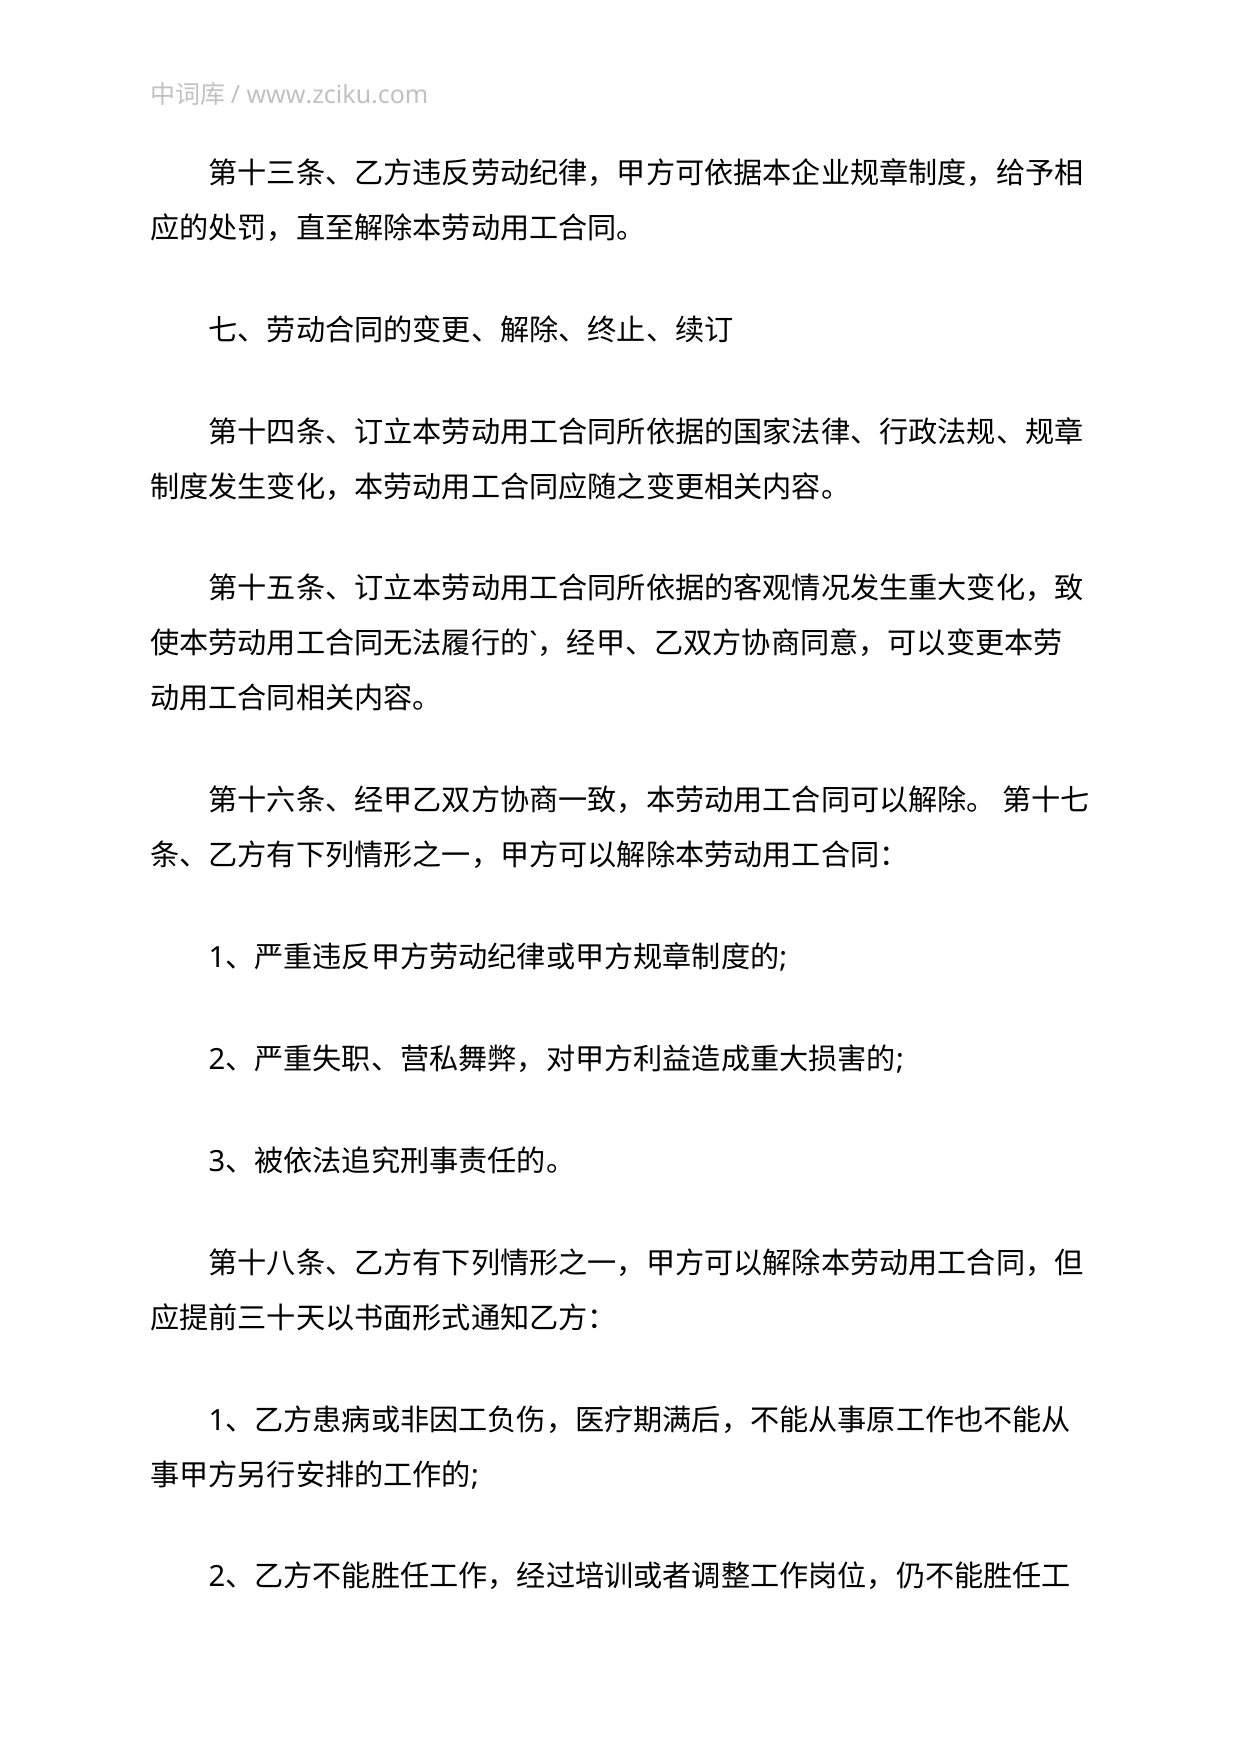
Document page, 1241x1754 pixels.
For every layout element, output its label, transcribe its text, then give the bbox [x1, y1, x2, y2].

text 七、劳动合同的变更、解除、终止、续订 [150, 307, 1090, 349]
text 第十三条、乙方违反劳动纪律，甲方可依据本企业规章制度，给予相应的处罚，直至解除本劳动用工合同。 [150, 150, 1090, 247]
text 第十八条、乙方有下列情形之一，甲方可以解除本劳动用工合同，但应提前三十天以书面形式通知乙方： [150, 1239, 1090, 1337]
text 2、严重失职、营私舞弊，对甲方利益造成重大损害的; [150, 1035, 1090, 1078]
text 第十四条、订立本劳动用工合同所依据的国家法律、行政法规、规章制度发生变化，本劳动用工合同应随之变更相关内容。 [150, 408, 1090, 506]
text 1、乙方患病或非因工负伤，医疗期满后，不能从事原工作也不能从事甲方另行安排的工作的; [150, 1396, 1090, 1493]
text 1、严重违反甲方劳动纪律或甲方规章制度的; [150, 933, 1090, 976]
text 第十五条、订立本劳动用工合同所依据的客观情况发生重大变化，致使本劳动用工合同无法履行的`，经甲、乙双方协商同意，可以变更本劳动用工合同相关内容。 [150, 565, 1090, 717]
text 3、被依法追究刑事责任的。 [150, 1137, 1090, 1180]
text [150, 1553, 1090, 1595]
text 第十六条、经甲乙双方协商一致，本劳动用工合同可以解除。 第十七条、乙方有下列情形之一，甲方可以解除本劳动用工合同： [150, 777, 1090, 874]
